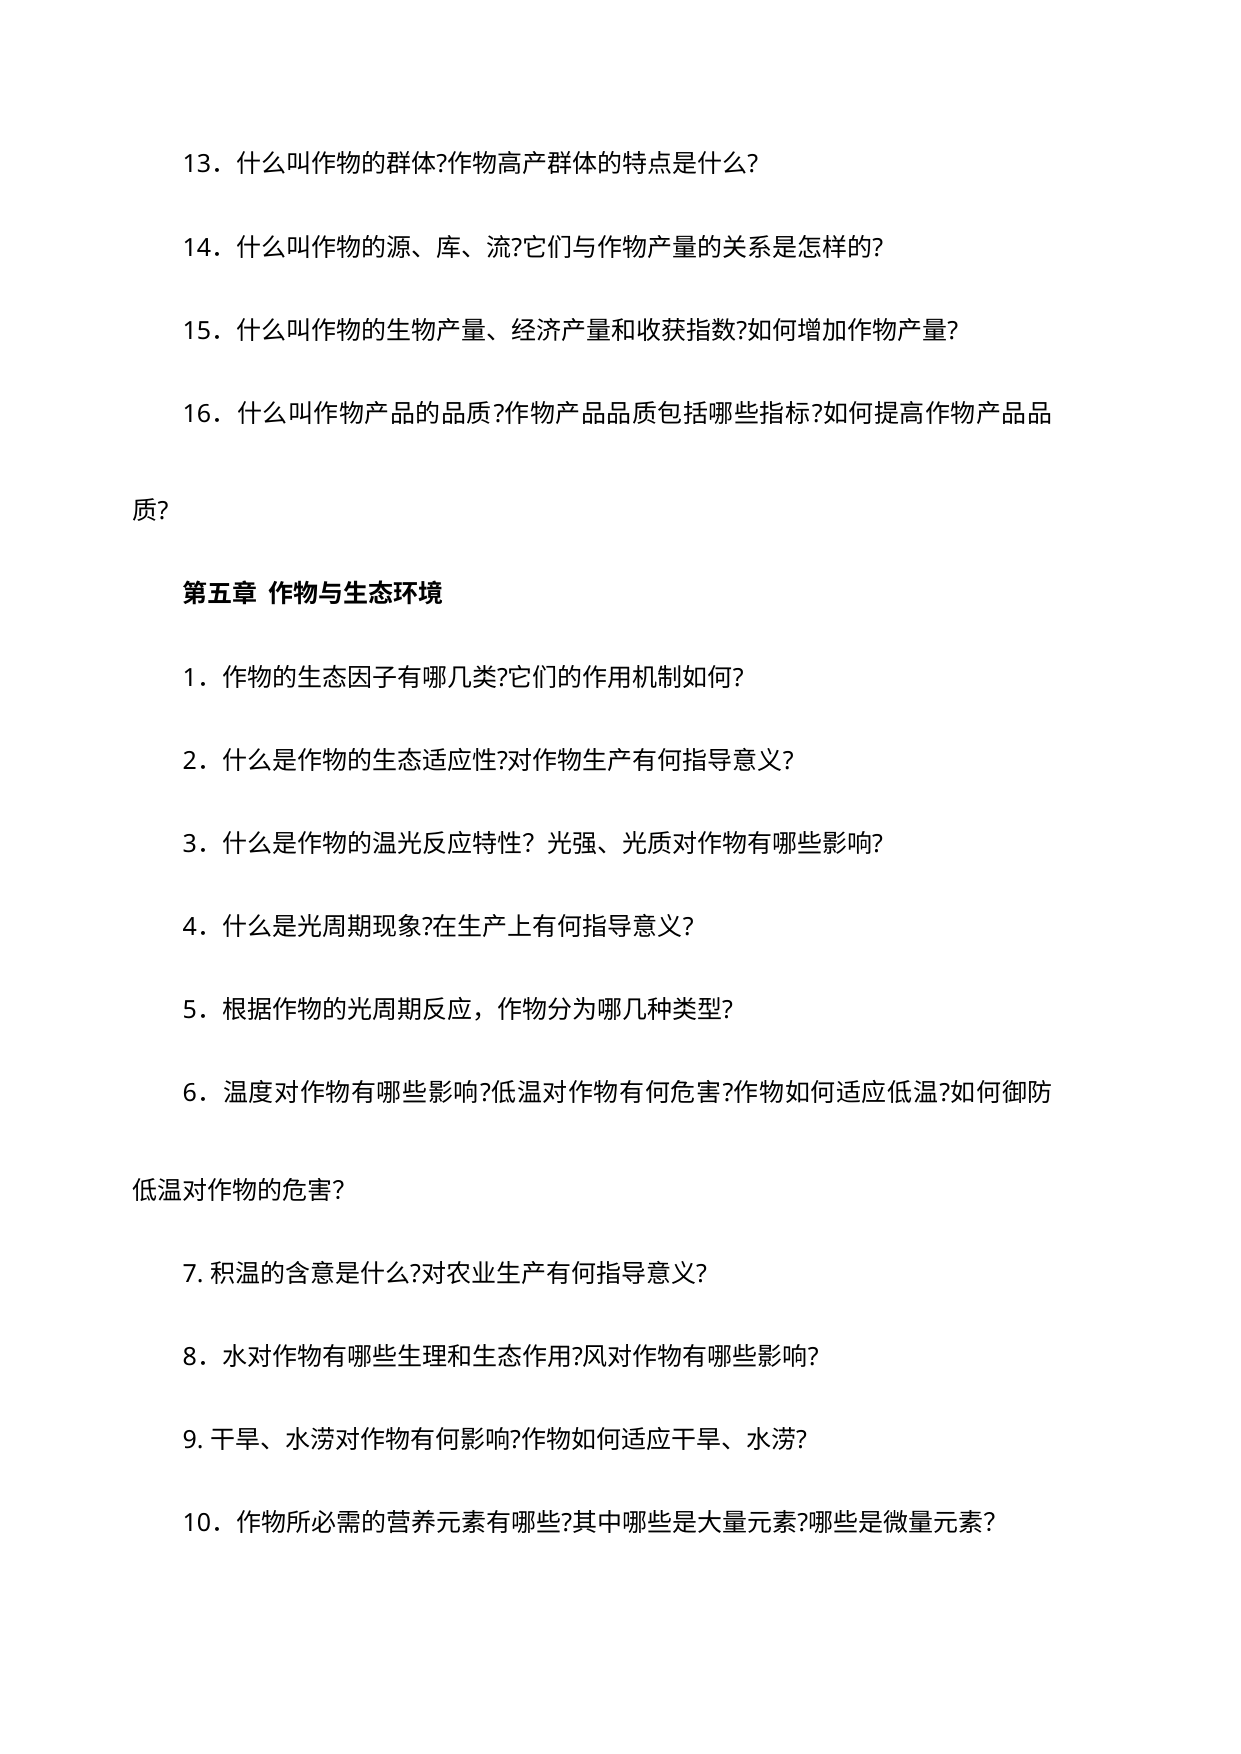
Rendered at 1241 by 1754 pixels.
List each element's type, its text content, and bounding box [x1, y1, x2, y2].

text 10．作物所必需的营养元素有哪些?其中哪些是大量元素?哪些是微量元素？ [132, 1488, 1053, 1553]
text 15．什么叫作物的生物产量、经济产量和收获指数?如何增加作物产量? [132, 296, 1053, 361]
text 6．温度对作物有哪些影响?低温对作物有何危害?作物如何适应低温?如何御防低温对作物的危害？ [132, 1058, 1053, 1221]
text 8．水对作物有哪些生理和生态作用?风对作物有哪些影响? [132, 1322, 1053, 1387]
text 9. 干旱、水涝对作物有何影响?作物如何适应干旱、水涝? [132, 1405, 1053, 1470]
text 5．根据作物的光周期反应，作物分为哪几种类型? [132, 975, 1053, 1040]
text 16．什么叫作物产品的品质?作物产品品质包括哪些指标?如何提高作物产品品质? [132, 379, 1053, 541]
text 1．作物的生态因子有哪几类?它们的作用机制如何? [132, 643, 1053, 708]
text 2．什么是作物的生态适应性?对作物生产有何指导意义? [132, 726, 1053, 791]
text 3．什么是作物的温光反应特性？光强、光质对作物有哪些影响? [132, 809, 1053, 874]
text 4．什么是光周期现象?在生产上有何指导意义? [132, 892, 1053, 957]
text 7. 积温的含意是什么?对农业生产有何指导意义? [132, 1239, 1053, 1304]
text 13．什么叫作物的群体?作物高产群体的特点是什么? [132, 129, 1053, 194]
text 第五章 作物与生态环境 [132, 559, 1053, 624]
text 14．什么叫作物的源、库、流?它们与作物产量的关系是怎样的? [132, 213, 1053, 278]
